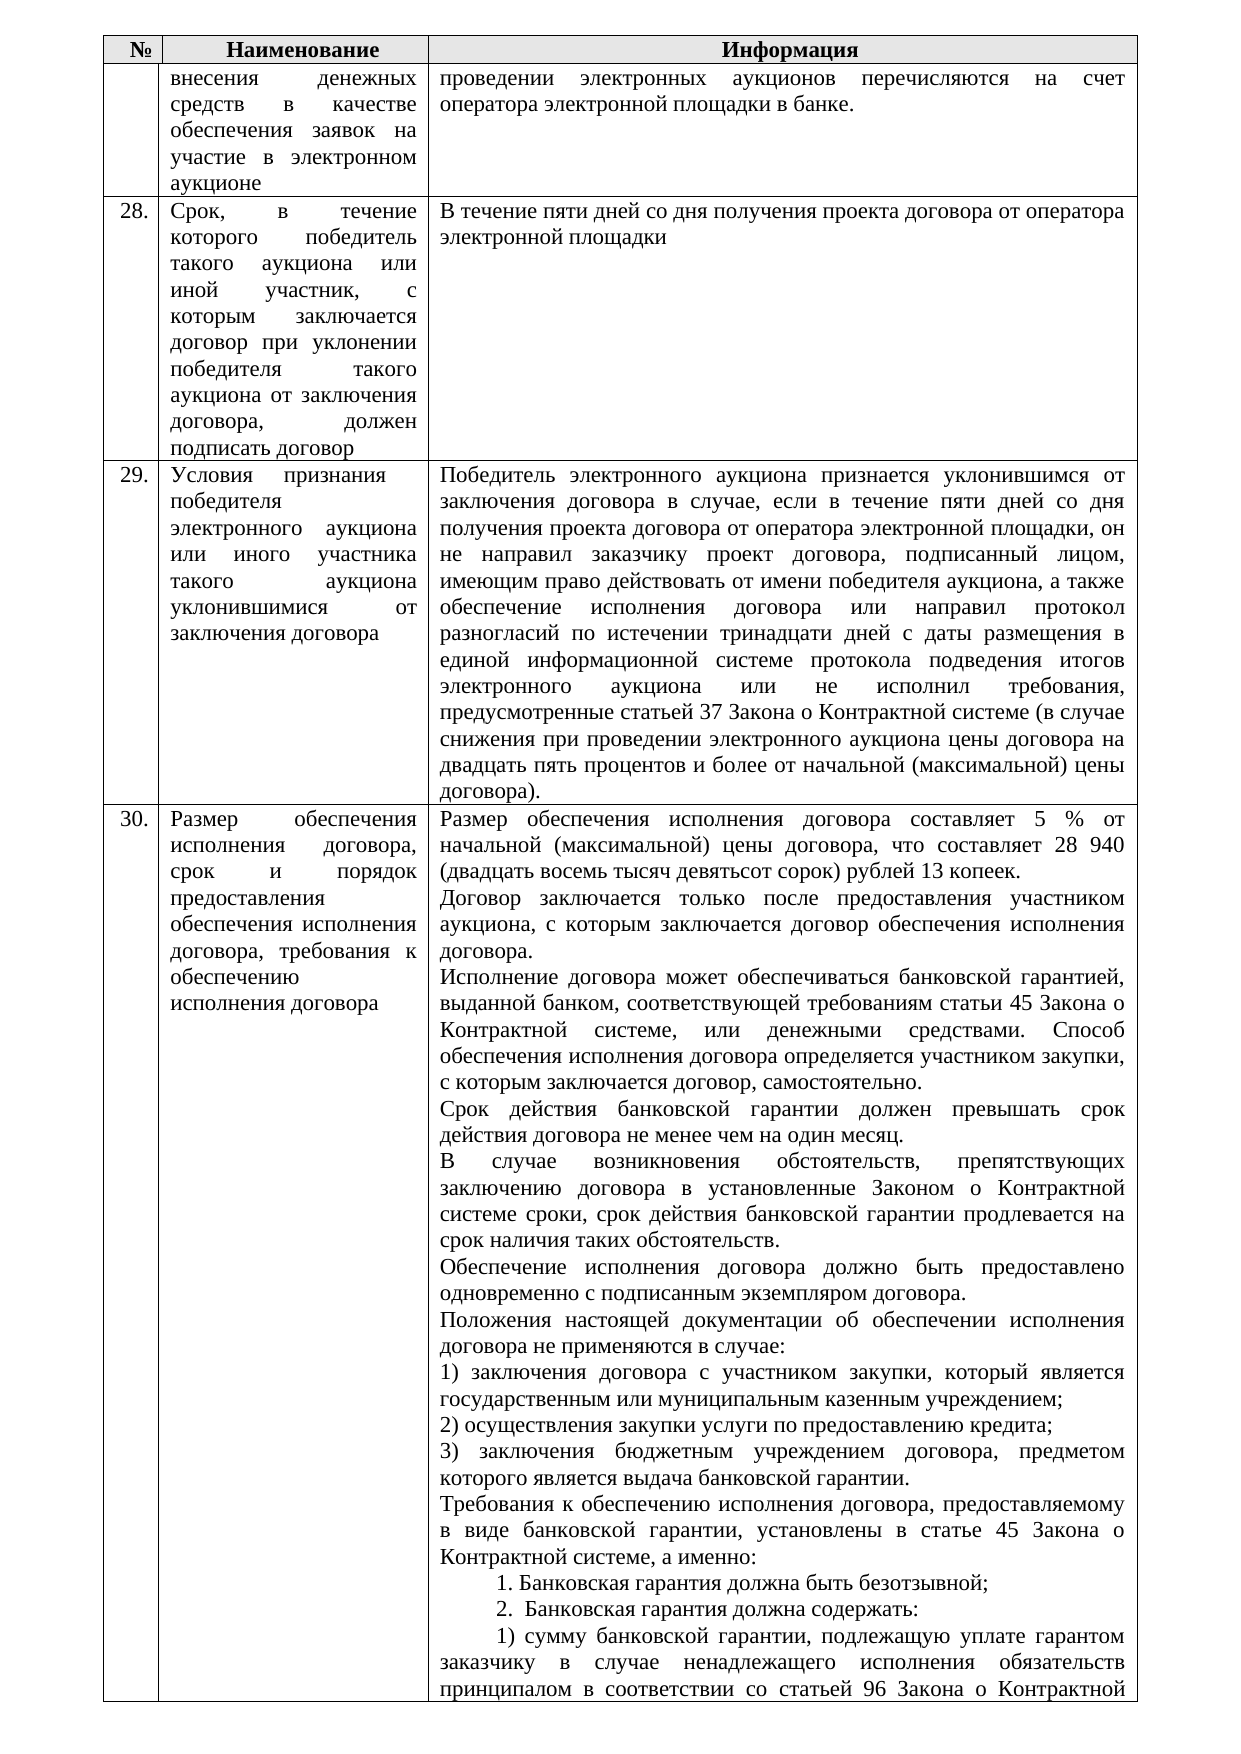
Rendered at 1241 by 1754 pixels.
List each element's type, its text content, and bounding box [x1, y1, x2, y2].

table_header Информация [429, 36, 1137, 63]
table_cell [159, 64, 428, 196]
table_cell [429, 805, 1137, 1701]
table_cell [104, 805, 158, 1701]
table_cell [104, 197, 158, 460]
table_header Наименование [163, 36, 428, 63]
table_cell Условия признания победителя электронного аукциона или иного участника такого аукциона уклонившимися от заключения договора [159, 461, 428, 804]
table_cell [429, 64, 1137, 196]
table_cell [159, 805, 428, 1701]
table_header № [104, 36, 162, 63]
table_cell [104, 461, 158, 804]
table_cell В течение пяти дней со дня получения проекта договора от оператора электронной площадки [429, 197, 1137, 460]
table_cell Победитель электронного аукциона признается уклонившимся от заключения договора в случае, если в течение пяти дней со дня получения проекта договора от оператора электронной площадки, он не направил заказчику проект договора, подписанный лицом, имеющим право действовать от имени победителя аукциона, а также обеспечение исполнения договора или направил протокол разногласий по истечении тринадцати дней с даты размещения в единой информационной системе протокола подведения итогов электронного аукциона или не исполнил требования, предусмотренные статьей 37 Закона о Контрактной системе (в случае снижения при проведении электронного аукциона цены договора на двадцать пять процентов и более от начальной (максимальной) цены договора). [429, 461, 1137, 804]
table_cell [104, 64, 158, 196]
table_cell Срок, в течение которого победитель такого аукциона или иной участник, с которым заключается договор при уклонении победителя такого аукциона от заключения договора, должен подписать договор [159, 197, 428, 460]
